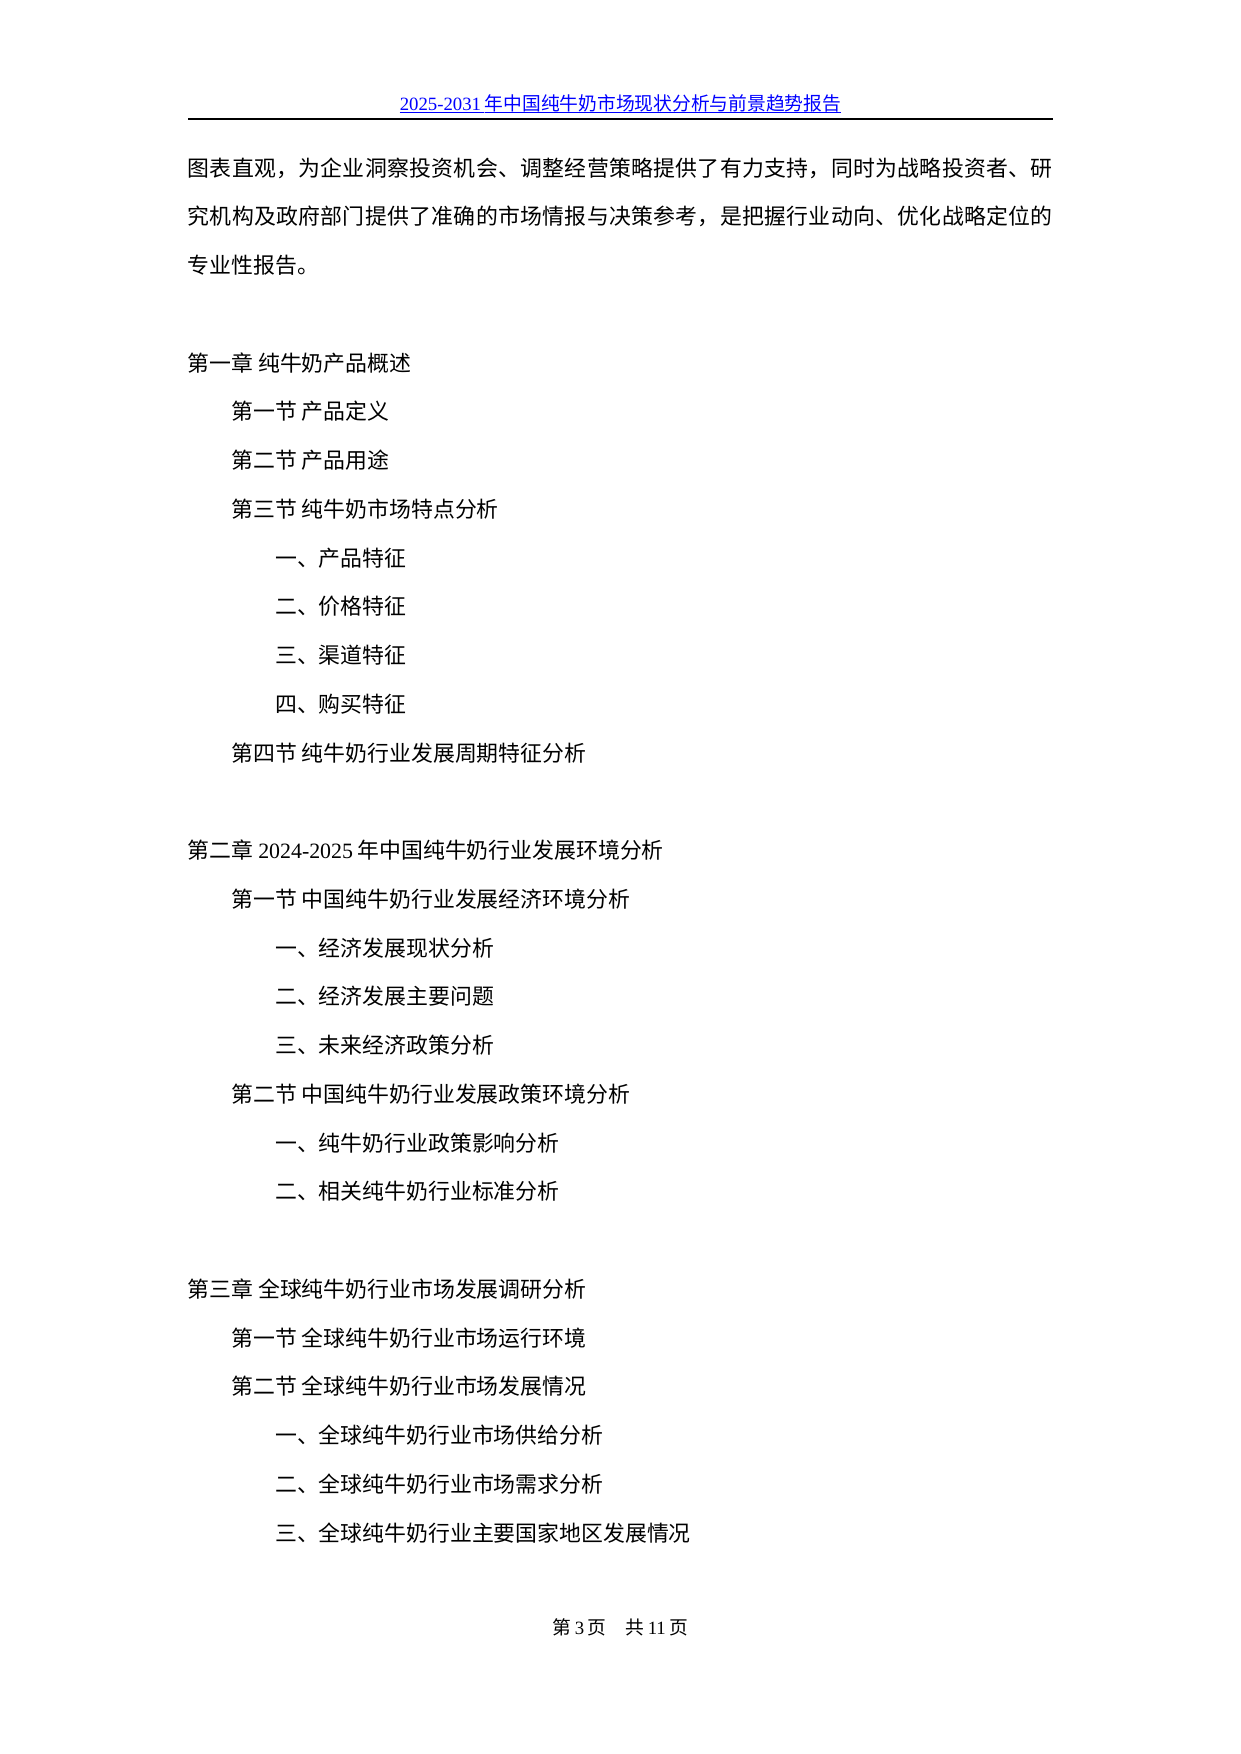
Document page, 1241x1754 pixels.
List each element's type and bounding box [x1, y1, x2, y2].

text [187, 150, 1053, 1548]
